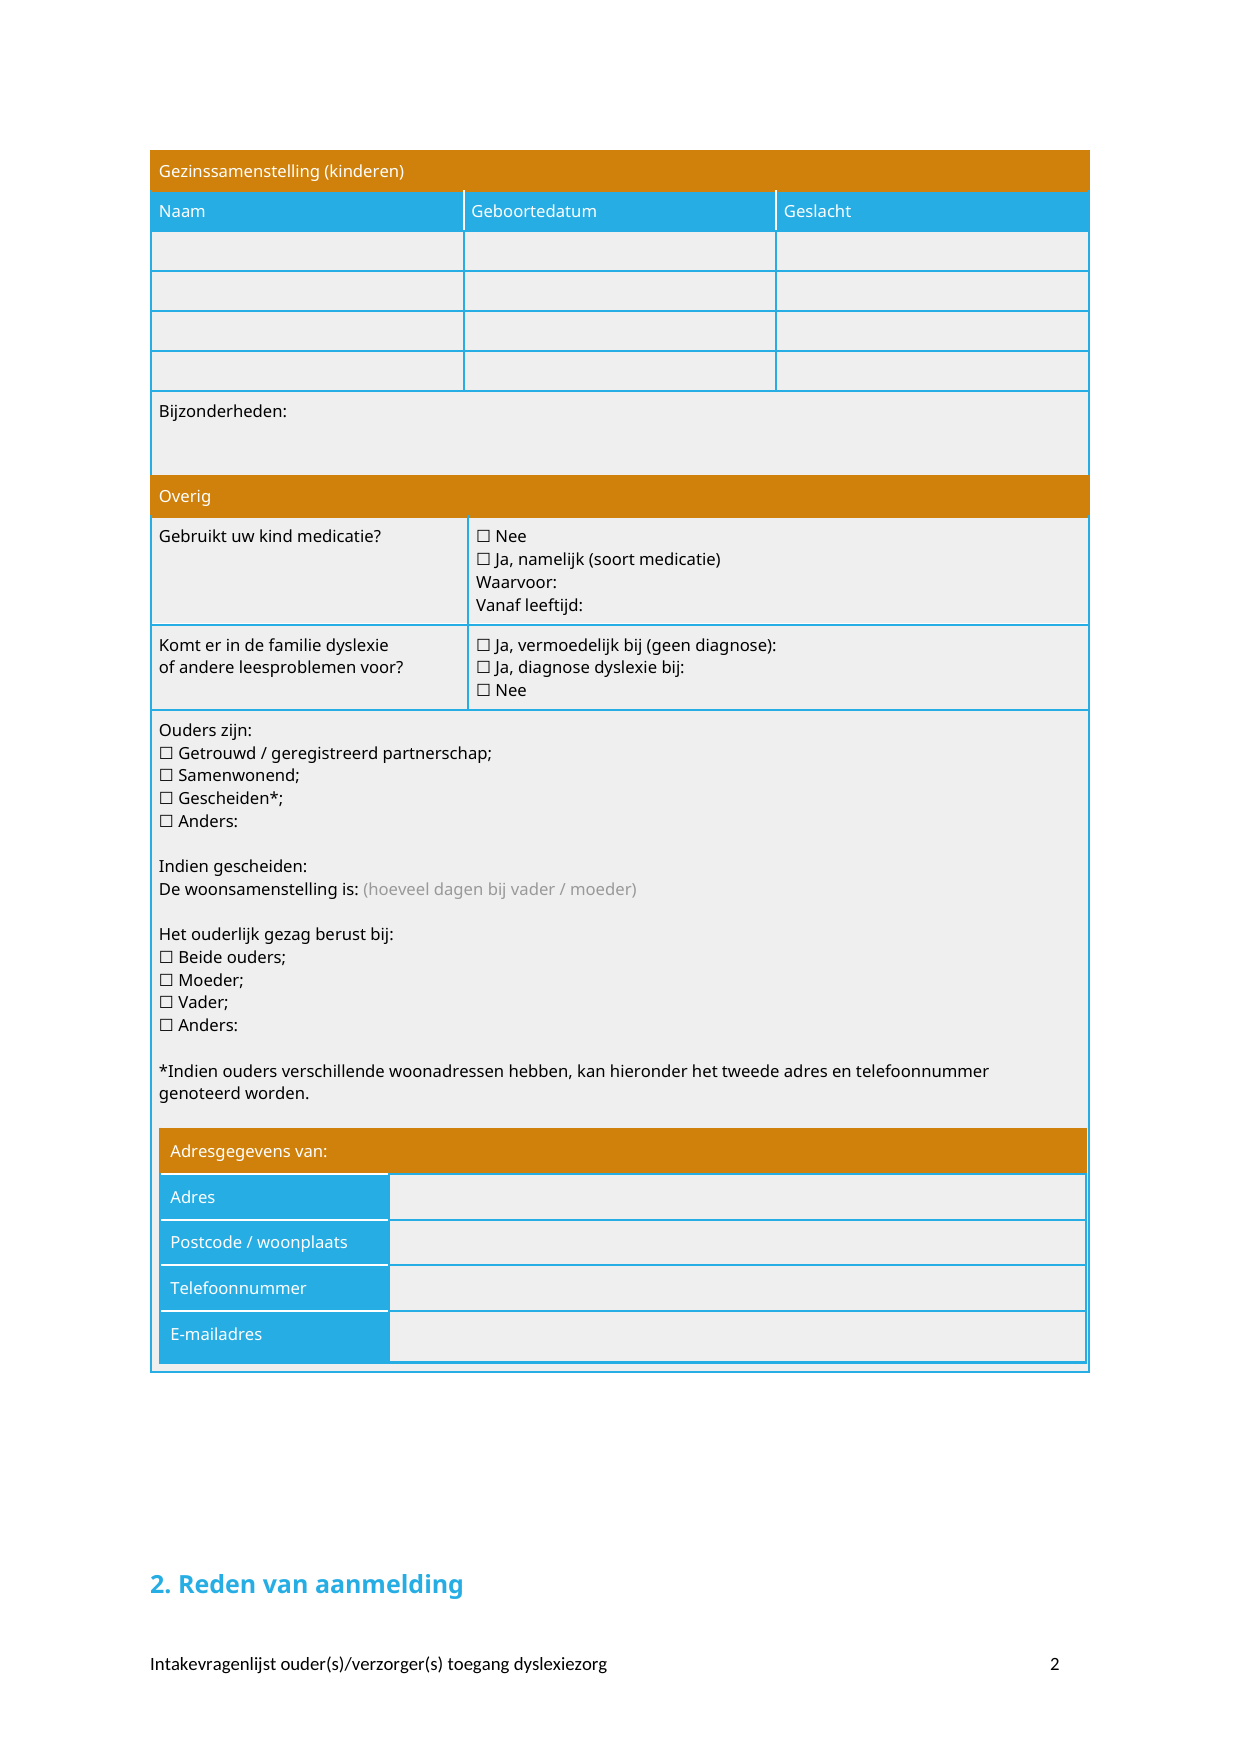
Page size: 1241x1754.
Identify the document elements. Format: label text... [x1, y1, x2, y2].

table_cell Geslacht [777, 192, 1088, 230]
table_cell Overig [152, 478, 1088, 515]
table_cell [777, 232, 1088, 270]
table_cell Bijzonderheden: [152, 392, 1088, 475]
table_cell [465, 272, 775, 310]
table_cell [777, 272, 1088, 310]
table_cell Nee Ja, namelijk (soort medicatie) Waarvoor: Vanaf leeftijd: [469, 518, 1088, 623]
table_header Gezinssamenstelling (kinderen) [152, 152, 1088, 190]
table_cell Ouders zijn: Getrouwd / geregistreerd partnerschap; Samenwonend; Gescheiden*; Anders: Indien gescheiden: De woonsamenstelling is: (hoeveel dagen bij vader / moeder) Het ouderlijk gezag berust bij: Beide ouders; Moeder; Vader; Anders: *Indien ouders verschillende woonadressen hebben, kan hieronder het tweede adres en telefoonnummer genoteerd worden. [152, 711, 1088, 1371]
table_cell [465, 312, 775, 350]
table_cell Geboortedatum [465, 192, 775, 230]
table_cell [465, 232, 775, 270]
table_cell [777, 312, 1088, 350]
table_cell Naam [152, 192, 463, 230]
text 2. Reden van aanmelding [150, 1567, 1090, 1601]
table_cell [152, 272, 463, 310]
table_cell [465, 352, 775, 390]
table_cell Gebruikt uw kind medicatie? [152, 518, 467, 623]
table_cell [152, 312, 463, 350]
table_cell [777, 352, 1088, 390]
table_cell [152, 352, 463, 390]
table_cell Komt er in de familie dyslexie of andere leesproblemen voor? [152, 626, 467, 709]
table_cell [152, 232, 463, 270]
table_cell Ja, vermoedelijk bij (geen diagnose): Ja, diagnose dyslexie bij: Nee [469, 626, 1088, 709]
